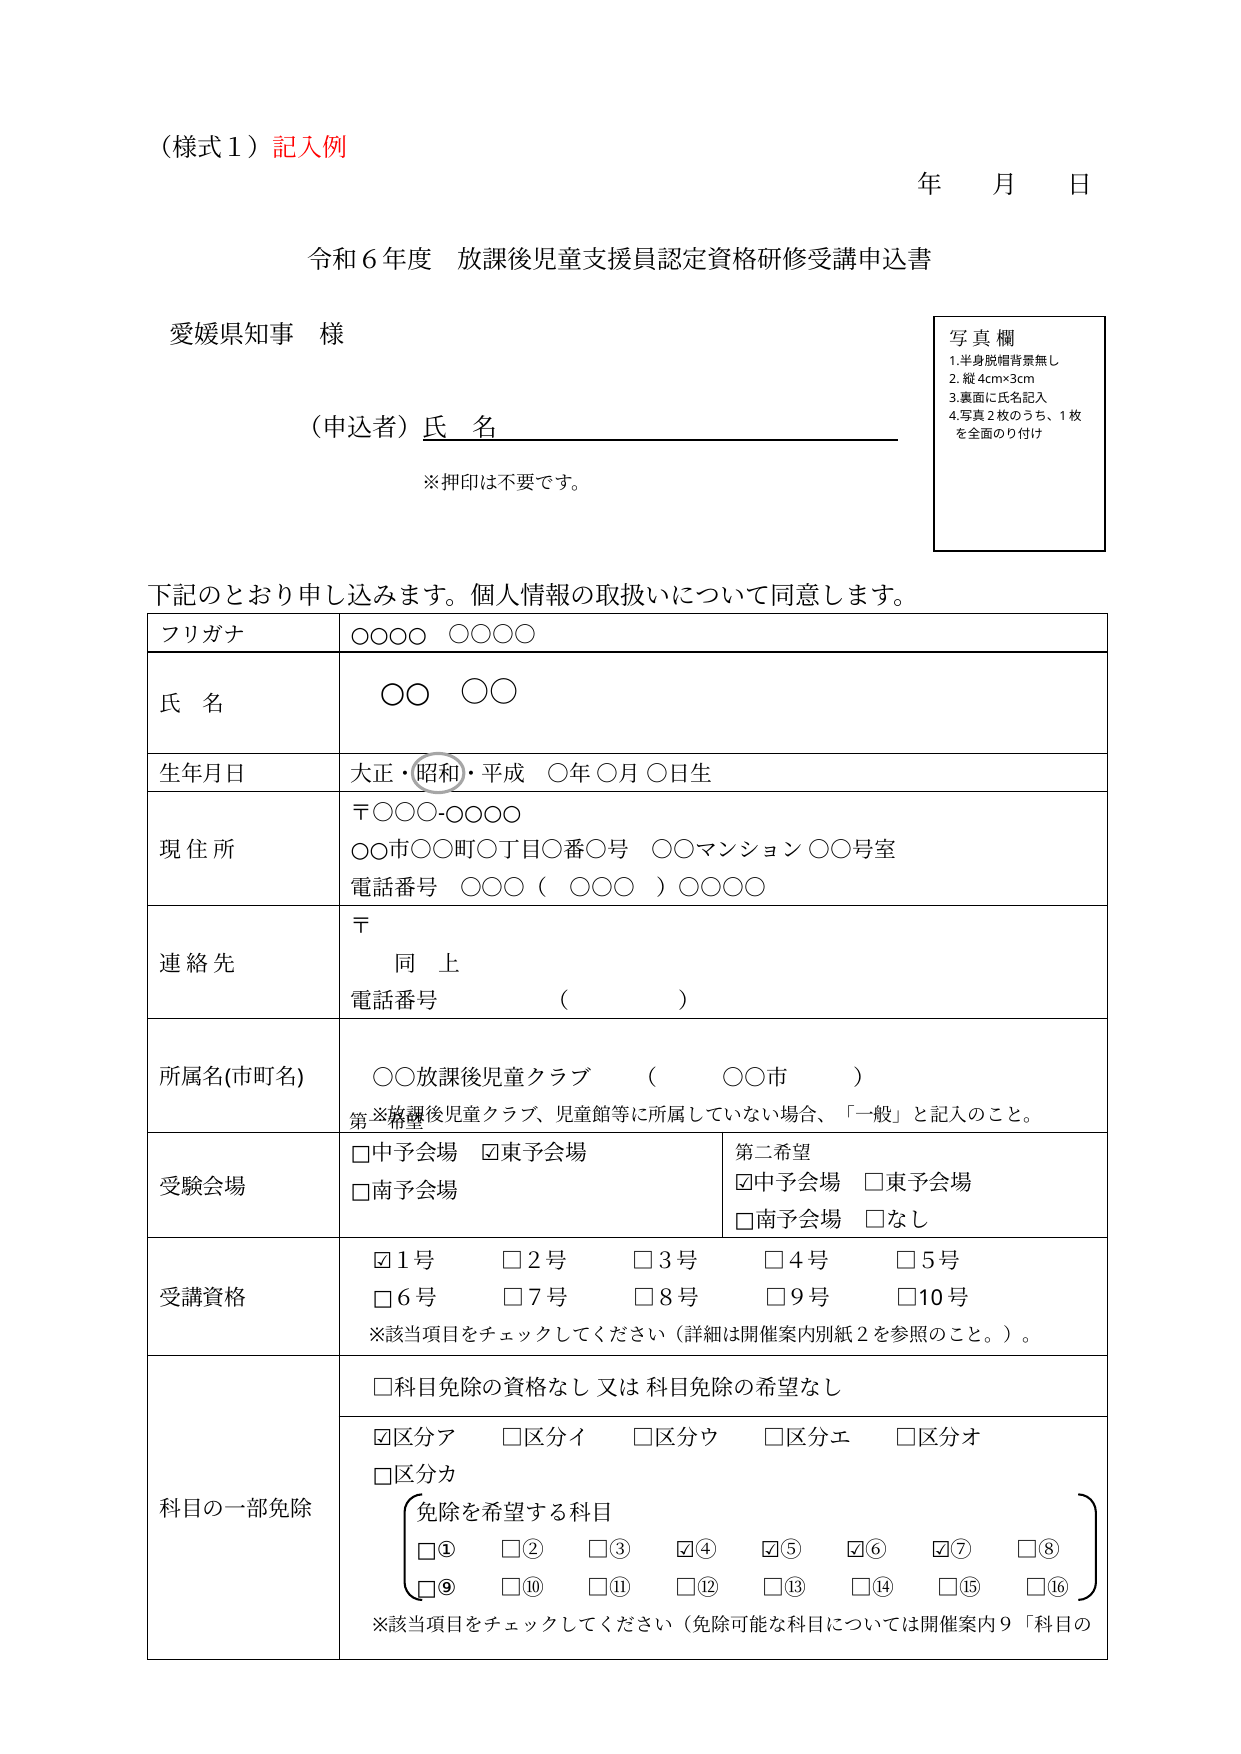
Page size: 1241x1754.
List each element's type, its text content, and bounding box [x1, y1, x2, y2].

table_cell ☑１号 □２号 □３号 □４号 □５号 □６号 □７号 □８号 □９号 □10号 ※該当項目をチェックしてください（詳細は開催案内別紙２を参照のこと。）。 [340, 1238, 1107, 1355]
table_cell □中予会場 ☑東予会場 □南予会場 [340, 1133, 722, 1237]
table_cell ☑中予会場 □東予会場 □南予会場 □なし [723, 1133, 1107, 1237]
text 令和６年度 放課後児童支援員認定資格研修受講申込書 [148, 239, 1092, 277]
table_cell ○○ ○○ [340, 653, 1107, 752]
table_cell 大正・昭和・平成 ○年 ○月 ○日生 [340, 754, 423, 791]
text （様式１）記入例 [148, 127, 1092, 164]
table_cell 〒○○○-○○○○ ○○市○○町○丁目○番○号 ○○マンション ○○号室 電話番号 ○○○（ ○○○ ）○○○○ [340, 792, 1107, 904]
text 下記のとおり申し込みます。個人情報の取扱いについて同意します。 [148, 575, 1092, 613]
table_header フリガナ [148, 614, 339, 651]
table_cell 生年月日 [148, 754, 339, 791]
table_cell 受験会場 [148, 1133, 339, 1237]
table_cell 大正・昭和・平成 ○年 ○月 ○日生 [453, 754, 1107, 791]
table_cell □科目免除の資格なし 又は 科目免除の希望なし [340, 1356, 1107, 1416]
text 愛媛県知事 様 [148, 314, 1092, 352]
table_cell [340, 1417, 1107, 1659]
text ※押印は不要です。 [148, 463, 933, 500]
text （申込者）氏 名 [148, 407, 933, 445]
table_cell 連絡先 [148, 906, 339, 1018]
text 年 月 日 [148, 164, 1092, 202]
table_cell 〒 同 上 電話番号 （ ） [340, 906, 1107, 1018]
table_cell 所属名(市町名) [148, 1019, 339, 1132]
table_cell 氏名 [148, 653, 339, 752]
table_cell 現住所 [148, 792, 339, 904]
table_cell 科目の一部免除 [148, 1356, 339, 1659]
table_header ○○○○ ○○○○ [340, 614, 1107, 651]
table_cell 受講資格 [148, 1238, 339, 1355]
table_cell ○○放課後児童クラブ （ ○○市 ） ※放課後児童クラブ、児童館等に所属していない場合、「一般」と記入のこと。 [340, 1019, 1107, 1132]
